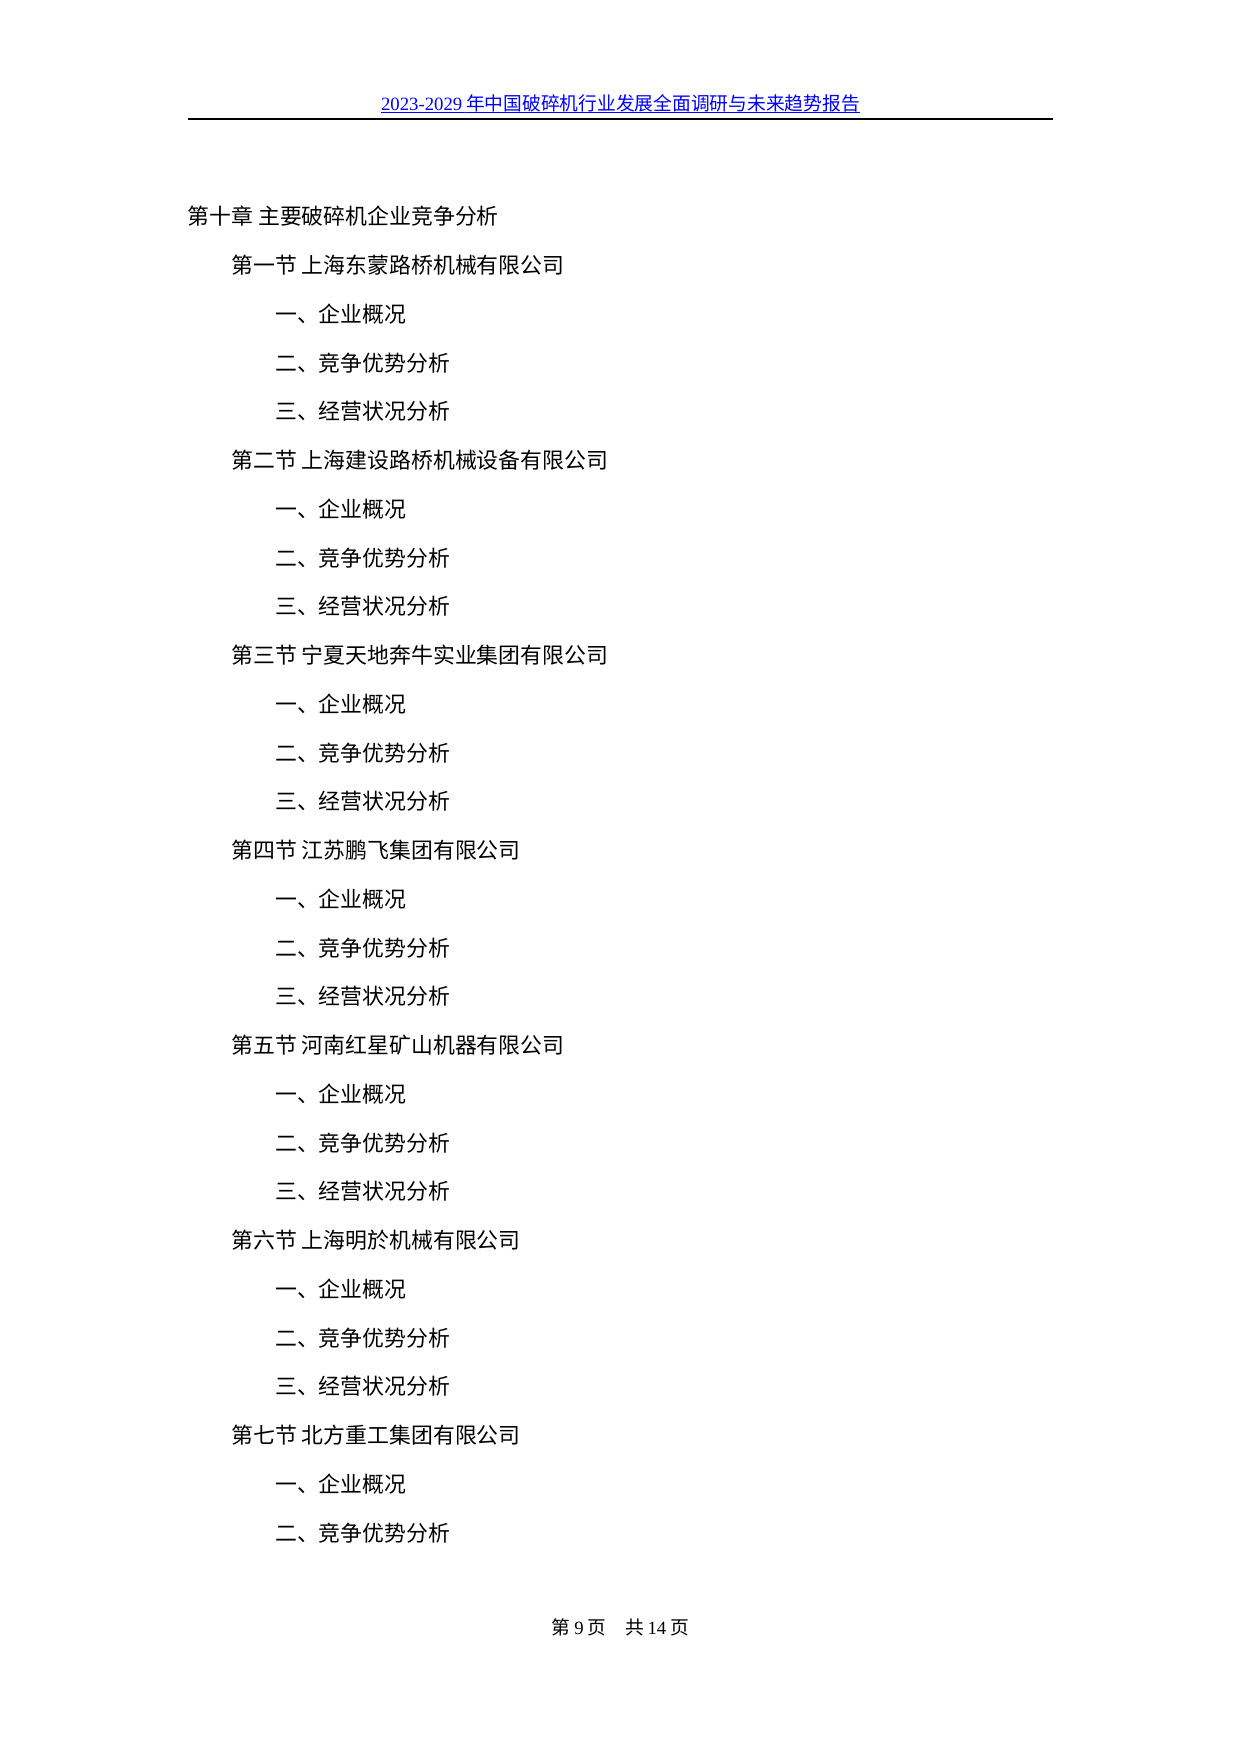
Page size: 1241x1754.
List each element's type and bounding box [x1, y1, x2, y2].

text [187, 150, 1053, 1548]
